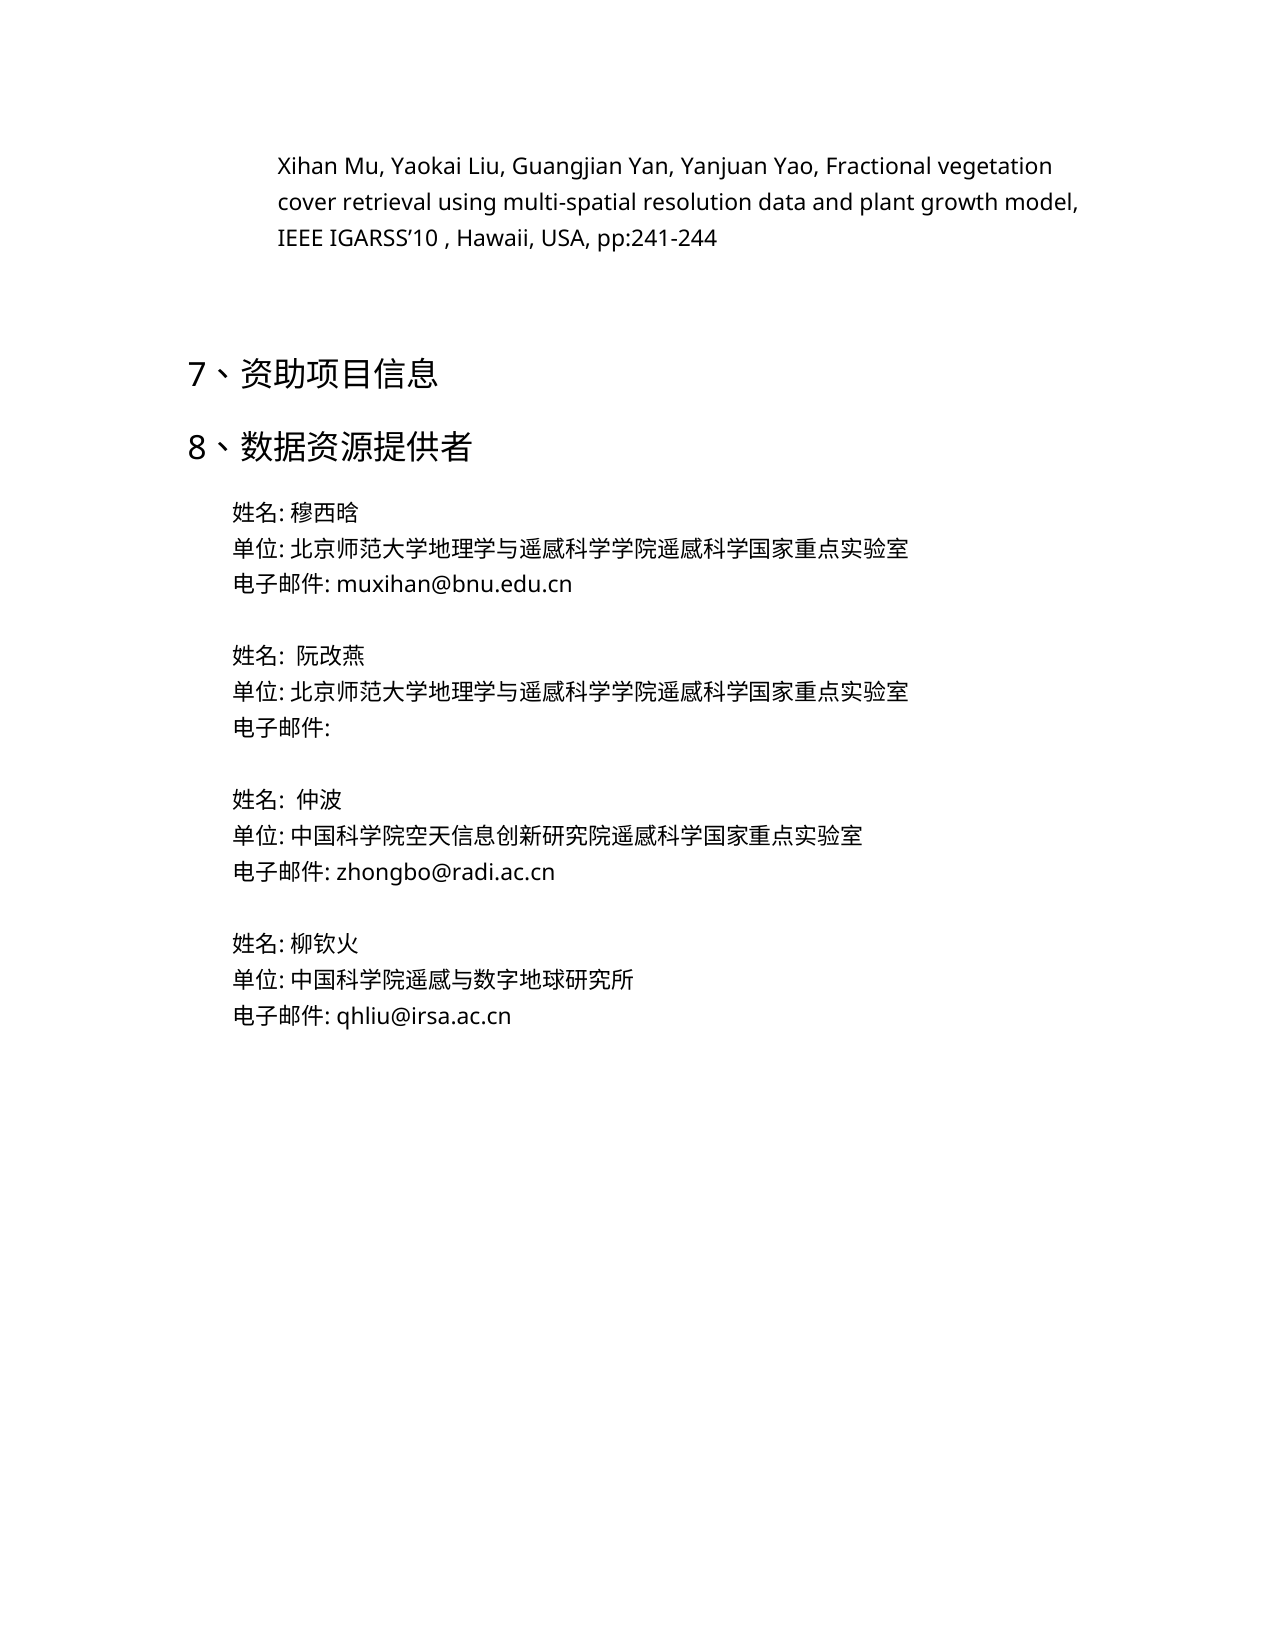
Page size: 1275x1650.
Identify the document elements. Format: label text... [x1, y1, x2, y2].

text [277, 150, 1087, 325]
text 8、数据资源提供者 [187, 423, 1087, 469]
text 7、资助项目信息 [187, 351, 1087, 396]
text 姓名: 穆西晗 单位: 北京师范大学地理学与遥感科学学院遥感科学国家重点实验室 电子邮件: muxihan@bnu.edu.cn 姓名: 阮改燕 单位: 北京师范大学地理学与遥感科学学院遥感科学国家重点实验室 电子邮件: 姓名: 仲波 单位: 中国科学院空天信息创新研究院遥感科学国家重点实验室 电子邮件: zhongbo@radi.ac.cn 姓名: 柳钦火 单位: 中国科学院遥感与数字地球研究所 电子邮件: qhliu@irsa.ac.cn [232, 497, 1087, 1103]
